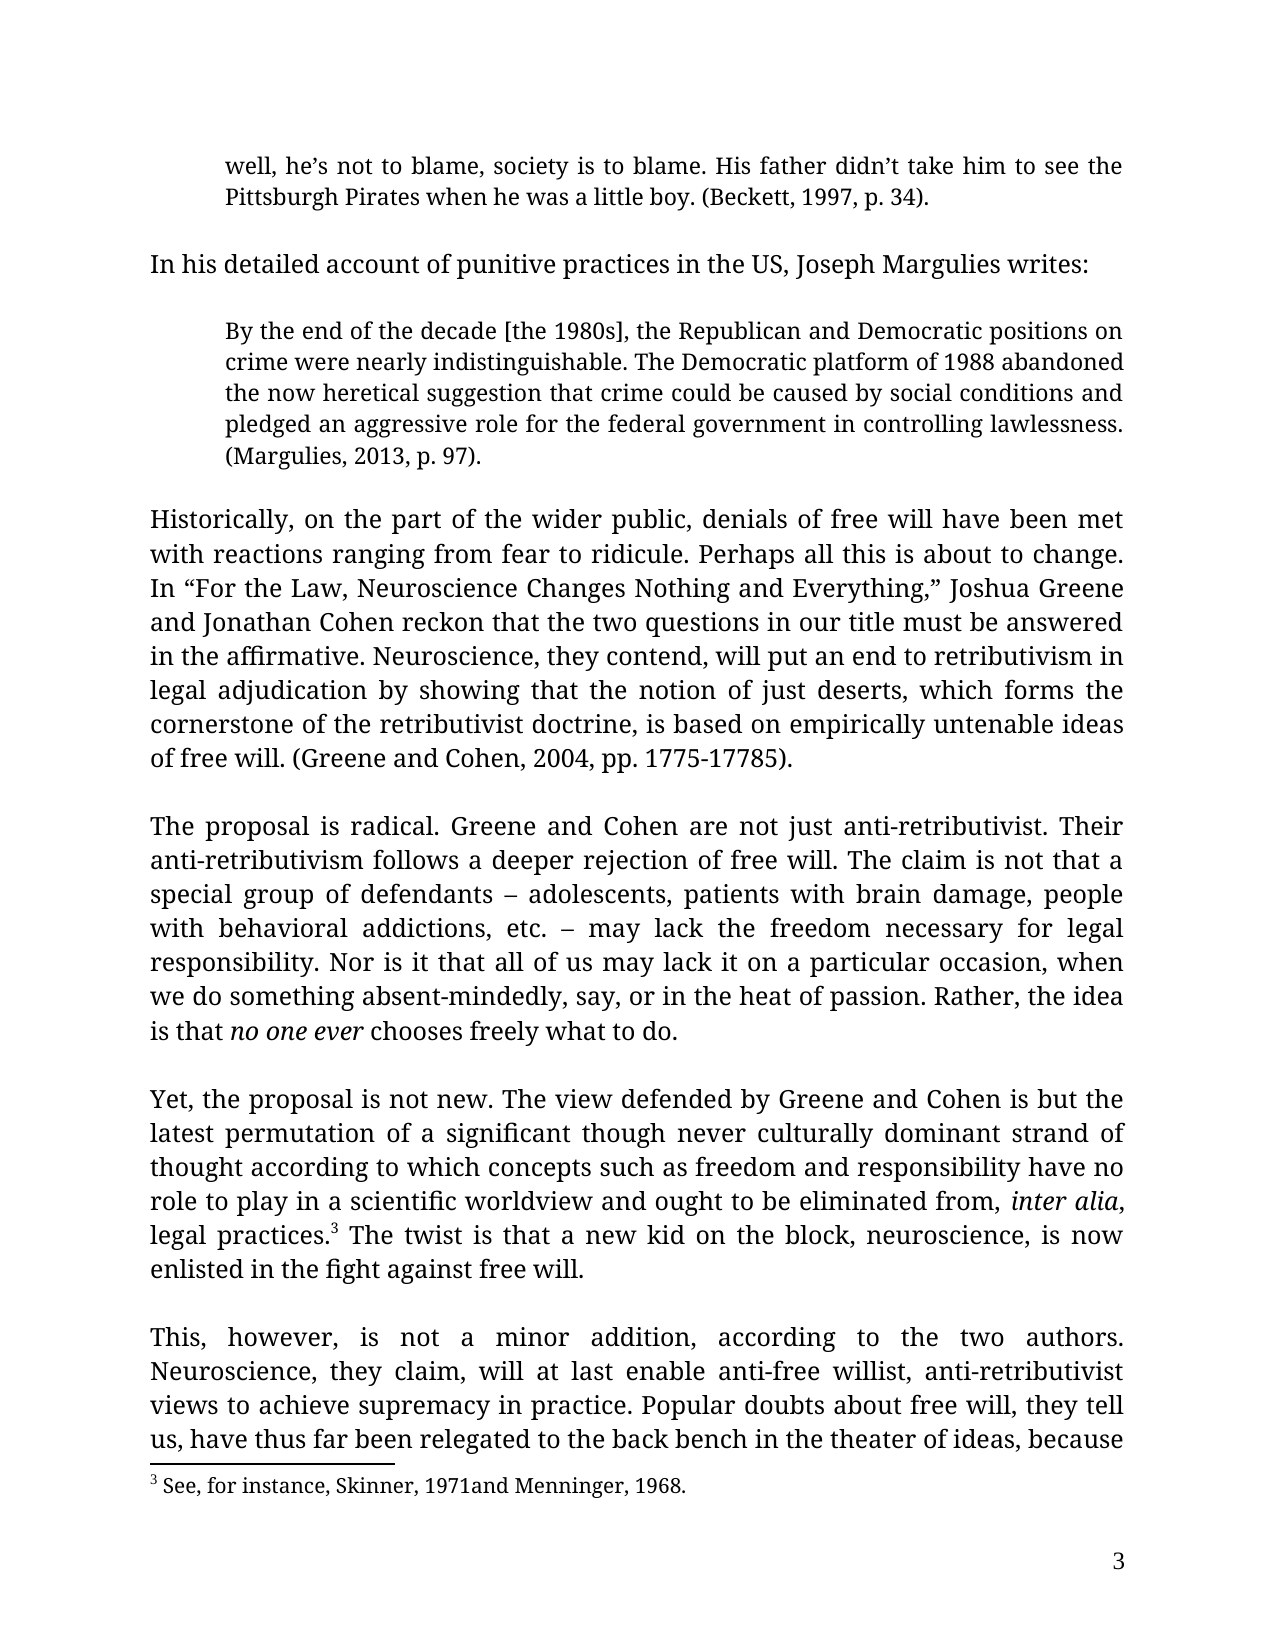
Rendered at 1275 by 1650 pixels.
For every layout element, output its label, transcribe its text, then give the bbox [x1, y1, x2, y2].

text Yet, the proposal is not new. The view defended by Greene and Cohen is but the latest permutation of a significant though never culturally dominant strand of thought according to which concepts such as freedom and responsibility have no role to play in a scientific worldview and ought to be eliminated from, inter alia, legal practices. The twist is that a new kid on the block, neuroscience, is now enlisted in the fight against free will. [150, 1081, 1125, 1286]
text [150, 1320, 1125, 1456]
text Historically, on the part of the wider public, denials of free will have been met with reactions ranging from fear to ridicule. Perhaps all this is about to change. In “For the Law, Neuroscience Changes Nothing and Everything,” Joshua Greene and Jonathan Cohen reckon that the two questions in our title must be answered in the affirmative. Neuroscience, they contend, will put an end to retributivism in legal adjudication by showing that the notion of just deserts, which forms the cornerstone of the retributivist doctrine, is based on empirically untenable ideas of free will. (Greene and Cohen, 2004, pp. 1775-17785). [150, 502, 1125, 775]
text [225, 150, 1125, 212]
text In his detailed account of punitive practices in the US, Joseph Margulies writes: [150, 247, 1125, 281]
text The proposal is radical. Greene and Cohen are not just anti-retributivist. Their anti-retributivism follows a deeper rejection of free will. The claim is not that a special group of defendants – adolescents, patients with brain damage, people with behavioral addictions, etc. – may lack the freedom necessary for legal responsibility. Nor is it that all of us may lack it on a particular occasion, when we do something absent-mindedly, say, or in the heat of passion. Rather, the idea is that no one ever chooses freely what to do. [150, 809, 1125, 1047]
text By the end of the decade [the 1980s], the Republican and Democratic positions on crime were nearly indistinguishable. The Democratic platform of 1988 abandoned the now heretical suggestion that crime could be caused by social conditions and pledged an aggressive role for the federal government in controlling lawlessness. (Margulies, 2013, p. 97). [225, 315, 1125, 471]
